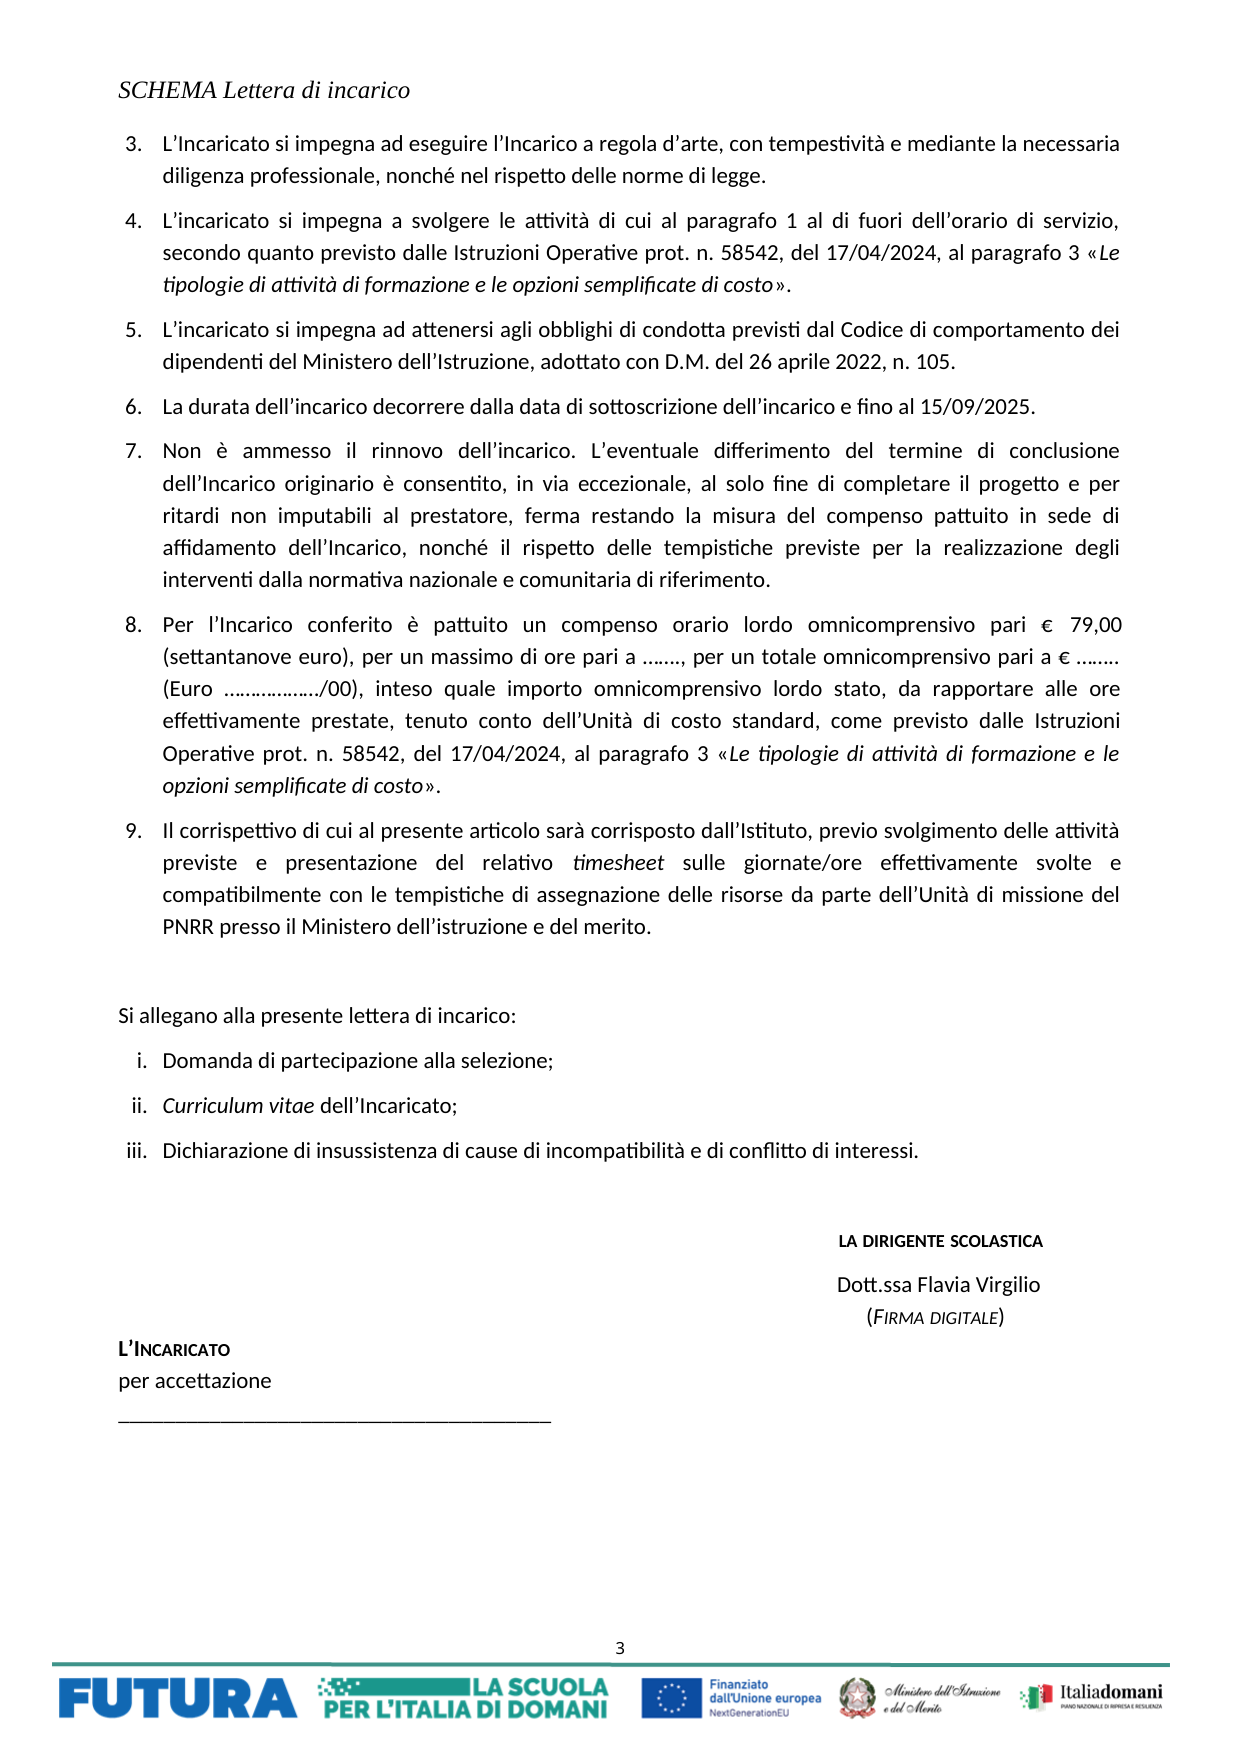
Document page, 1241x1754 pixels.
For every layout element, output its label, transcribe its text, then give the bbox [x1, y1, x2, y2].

text per accettazione [118, 1366, 1122, 1394]
text ______________________________________ [118, 1398, 1122, 1427]
text (Firma digitale) [118, 1302, 1122, 1330]
list Dichiarazione di insussistenza di cause di incompatibilità e di conflitto di interessi. [148, 1136, 1122, 1164]
list L’incaricato si impegna a svolgere le attività di cui al paragrafo 1 al di fuori dell’orario di servizio, secondo quanto previsto dalle Istruzioni Operative prot. n. 58542, del 17/04/2024, al paragrafo 3 «Le tipologie di attività di formazione e le opzioni semplificate di costo». [125, 206, 1122, 298]
list Curriculum vitae dell’Incaricato; [148, 1091, 1122, 1119]
text Si allegano alla presente lettera di incarico: [118, 1002, 1122, 1030]
list L’Incaricato si impegna ad eseguire l’Incarico a regola d’arte, con tempestività e mediante la necessaria diligenza professionale, nonché nel rispetto delle norme di legge. [125, 129, 1122, 189]
text L’Incaricato [118, 1334, 1122, 1362]
list Non è ammesso il rinnovo dell’incarico. L’eventuale differimento del termine di conclusione dell’Incarico originario è consentito, in via eccezionale, al solo fine di completare il progetto e per ritardi non imputabili al prestatore, ferma restando la misura del compenso pattuito in sede di affidamento dell’Incarico, nonché il rispetto delle tempistiche previste per la realizzazione degli interventi dalla normativa nazionale e comunitaria di riferimento. [125, 437, 1122, 593]
list Domanda di partecipazione alla selezione; [148, 1046, 1122, 1074]
list Il corrispettivo di cui al presente articolo sarà corrisposto dall’Istituto, previo svolgimento delle attività previste e presentazione del relativo timesheet sulle giornate/ore effettivamente svolte e compatibilmente con le tempistiche di assegnazione delle risorse da parte dell’Unità di missione del PNRR presso il Ministero dell’istruzione e del merito. [125, 816, 1122, 940]
list Per l’Incarico conferito è pattuito un compenso orario lordo omnicomprensivo pari € 79,00 (settantanove euro), per un massimo di ore pari a ……., per un totale omnicomprensivo pari a € ……..(Euro ………………/00), inteso quale importo omnicomprensivo lordo stato, da rapportare alle ore effettivamente prestate, tenuto conto dell’Unità di costo standard, come previsto dalle Istruzioni Operative prot. n. 58542, del 17/04/2024, al paragrafo 3 «Le tipologie di attività di formazione e le opzioni semplificate di costo». [125, 610, 1122, 799]
list La durata dell’incarico decorrere dalla data di sottoscrizione dell’incarico e fino al 15/09/2025. [125, 392, 1122, 420]
list L’incaricato si impegna ad attenersi agli obblighi di condotta previsti dal Codice di comportamento dei dipendenti del Ministero dell’Istruzione, adottato con D.M. del 26 aprile 2022, n. 105. [125, 315, 1122, 375]
text la dirigente scolastica [118, 1225, 1122, 1253]
text Dott.ssa Flavia Virgilio [118, 1270, 1122, 1298]
